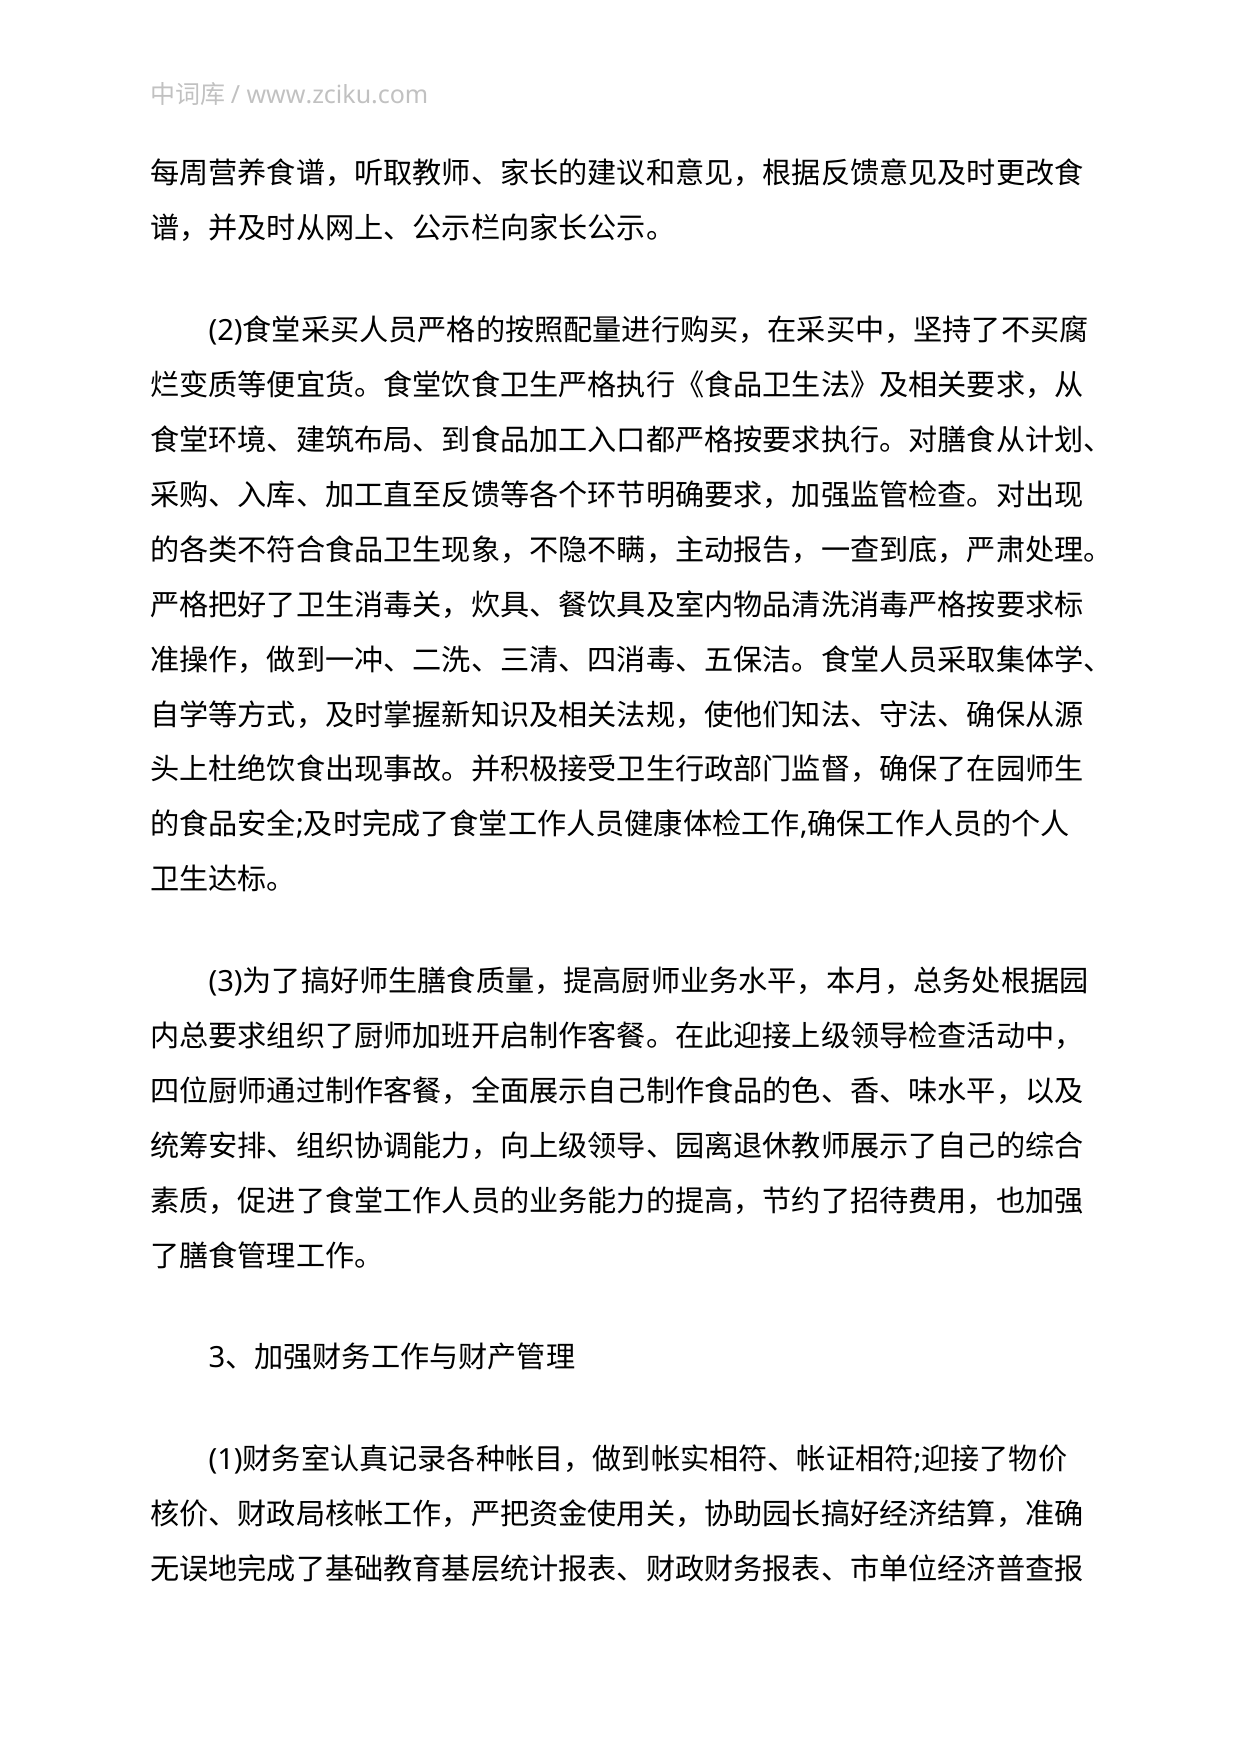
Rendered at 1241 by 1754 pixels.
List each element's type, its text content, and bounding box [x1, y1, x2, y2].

text (2)食堂采买人员严格的按照配量进行购买，在采买中，坚持了不买腐烂变质等便宜货。食堂饮食卫生严格执行《食品卫生法》及相关要求，从食堂环境、建筑布局、到食品加工入口都严格按要求执行。对膳食从计划、采购、入库、加工直至反馈等各个环节明确要求，加强监管检查。对出现的各类不符合食品卫生现象，不隐不瞒，主动报告，一查到底，严肃处理。严格把好了卫生消毒关，炊具、餐饮具及室内物品清洗消毒严格按要求标准操作，做到一冲、二洗、三清、四消毒、五保洁。食堂人员采取集体学、自学等方式，及时掌握新知识及相关法规，使他们知法、守法、确保从源头上杜绝饮食出现事故。并积极接受卫生行政部门监督，确保了在园师生的食品安全;及时完成了食堂工作人员健康体检工作,确保工作人员的个人卫生达标。 [150, 307, 1090, 898]
text (3)为了搞好师生膳食质量，提高厨师业务水平，本月，总务处根据园内总要求组织了厨师加班开启制作客餐。在此迎接上级领导检查活动中，四位厨师通过制作客餐，全面展示自己制作食品的色、香、味水平，以及统筹安排、组织协调能力，向上级领导、园离退休教师展示了自己的综合素质，促进了食堂工作人员的业务能力的提高，节约了招待费用，也加强了膳食管理工作。 [150, 958, 1090, 1274]
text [150, 150, 1090, 247]
text 3、加强财务工作与财产管理 [150, 1334, 1090, 1376]
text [150, 1436, 1090, 1588]
